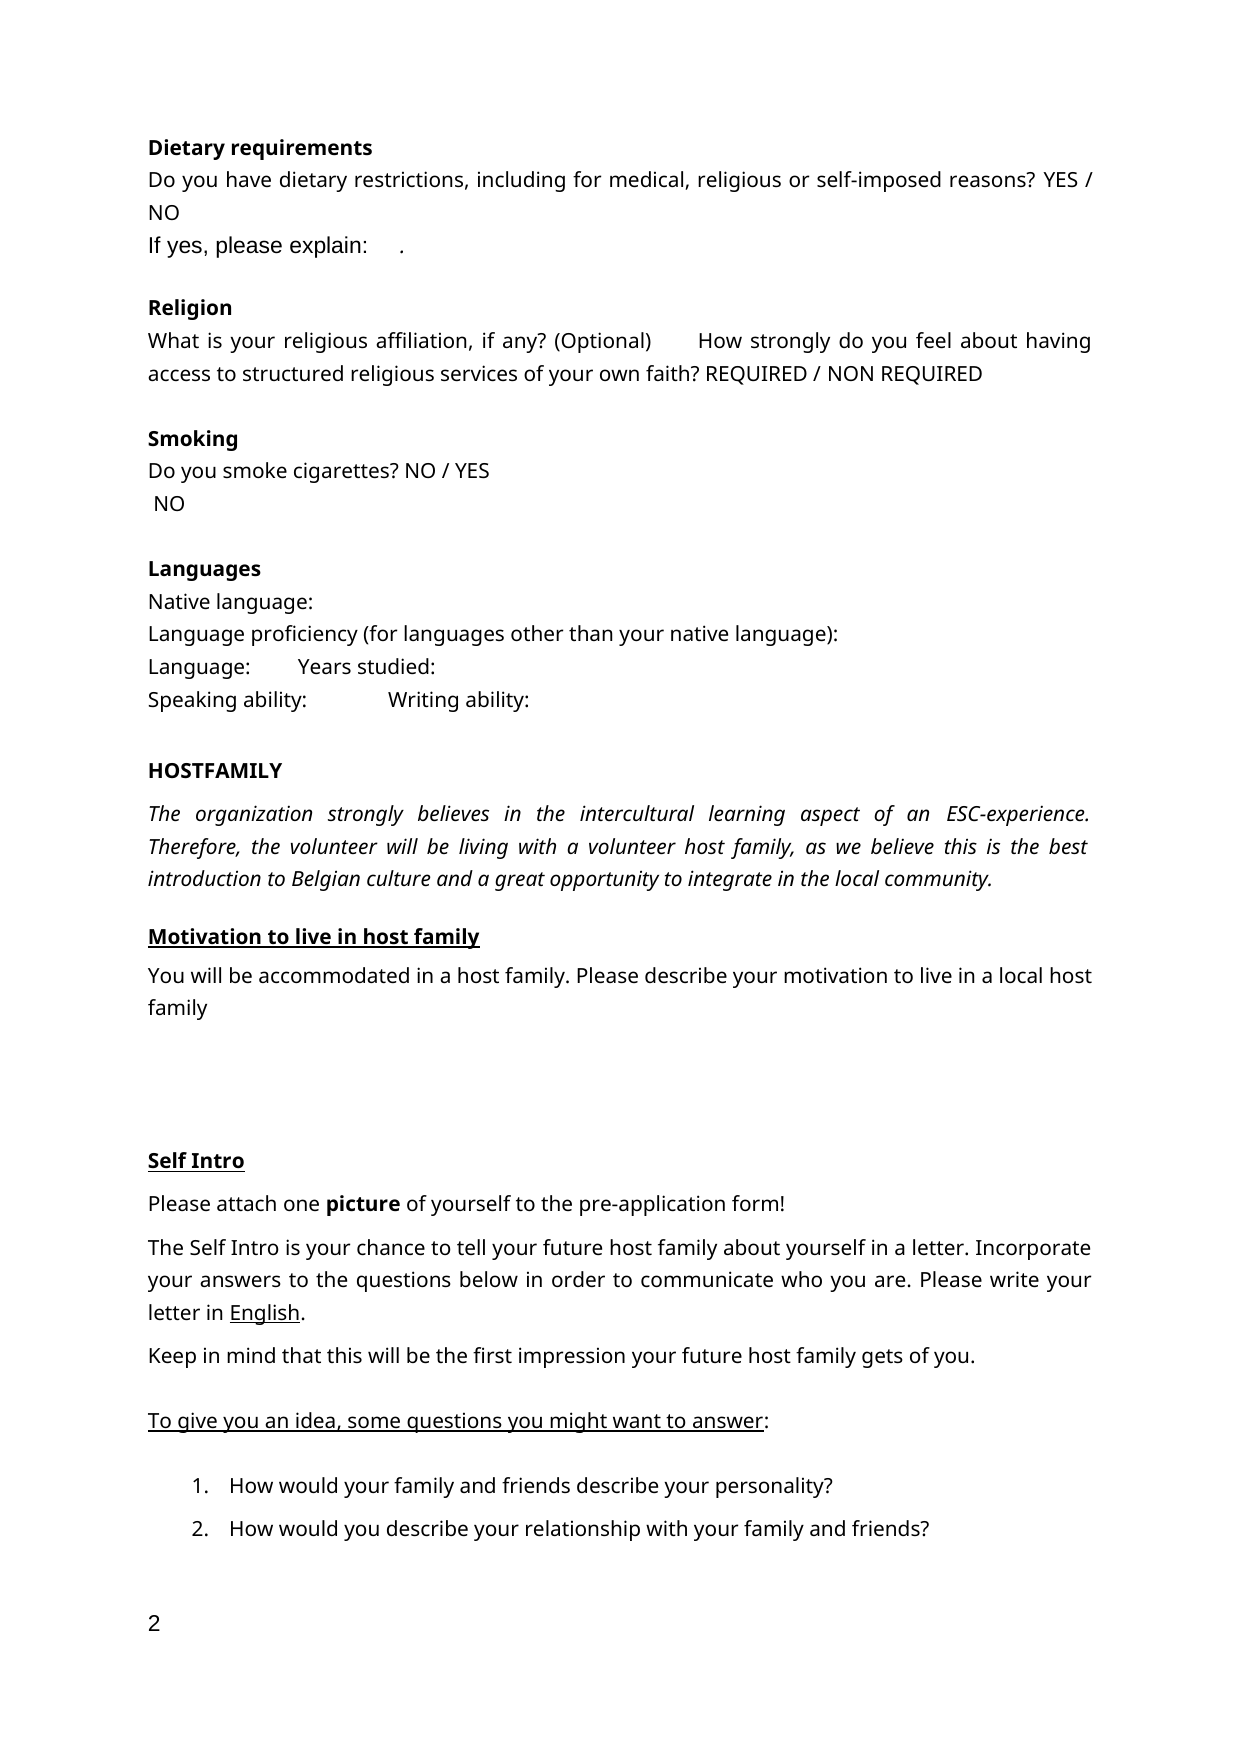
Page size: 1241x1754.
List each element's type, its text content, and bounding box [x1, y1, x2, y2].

text Please attach one picture of yourself to the pre-application form! [148, 1189, 1093, 1218]
text HOSTFAMILY [148, 756, 1093, 785]
text Motivation to live in host family [148, 922, 1093, 951]
text You will be accommodated in a host family. Please describe your motivation to live in a local host family [148, 961, 1093, 1022]
text Religion [148, 293, 1093, 322]
text Speaking ability: Writing ability: [148, 685, 1093, 713]
text Do you have dietary restrictions, including for medical, religious or self-imposed reasons? / NO [148, 166, 1093, 227]
text The Self Intro is your chance to tell your future host family about yourself in a letter. Incorporate your answers to the questions below in order to communicate who you are. Please write your letter in English. [148, 1233, 1093, 1326]
text Language proficiency (for languages other than your native language): [148, 619, 1093, 648]
text Keep in mind that this will be the first impression your future host family gets of you. [148, 1341, 1093, 1369]
text The organization strongly believes in the intercultural learning aspect of an -experience. Therefore, the volunteer will be living with a volunteer host family, as we believe this is the best introduction culture and a great opportunity to integrate in the local community. [148, 799, 1093, 893]
text Native language: [148, 587, 1093, 615]
list How would you describe your relationship with your family and friends? [191, 1514, 1093, 1543]
list How would your family and friends describe your personality? [191, 1471, 1093, 1500]
text Self Intro [148, 1147, 1093, 1175]
text Smoking [148, 424, 1093, 452]
text Languages [148, 554, 1093, 583]
text Do you smoke cigarettes? YES [148, 457, 1093, 485]
text Dietary requirements [148, 133, 1093, 161]
text To give you an idea, some questions you might want to answer: [148, 1406, 1093, 1434]
text Language: Years studied: [148, 652, 1093, 681]
